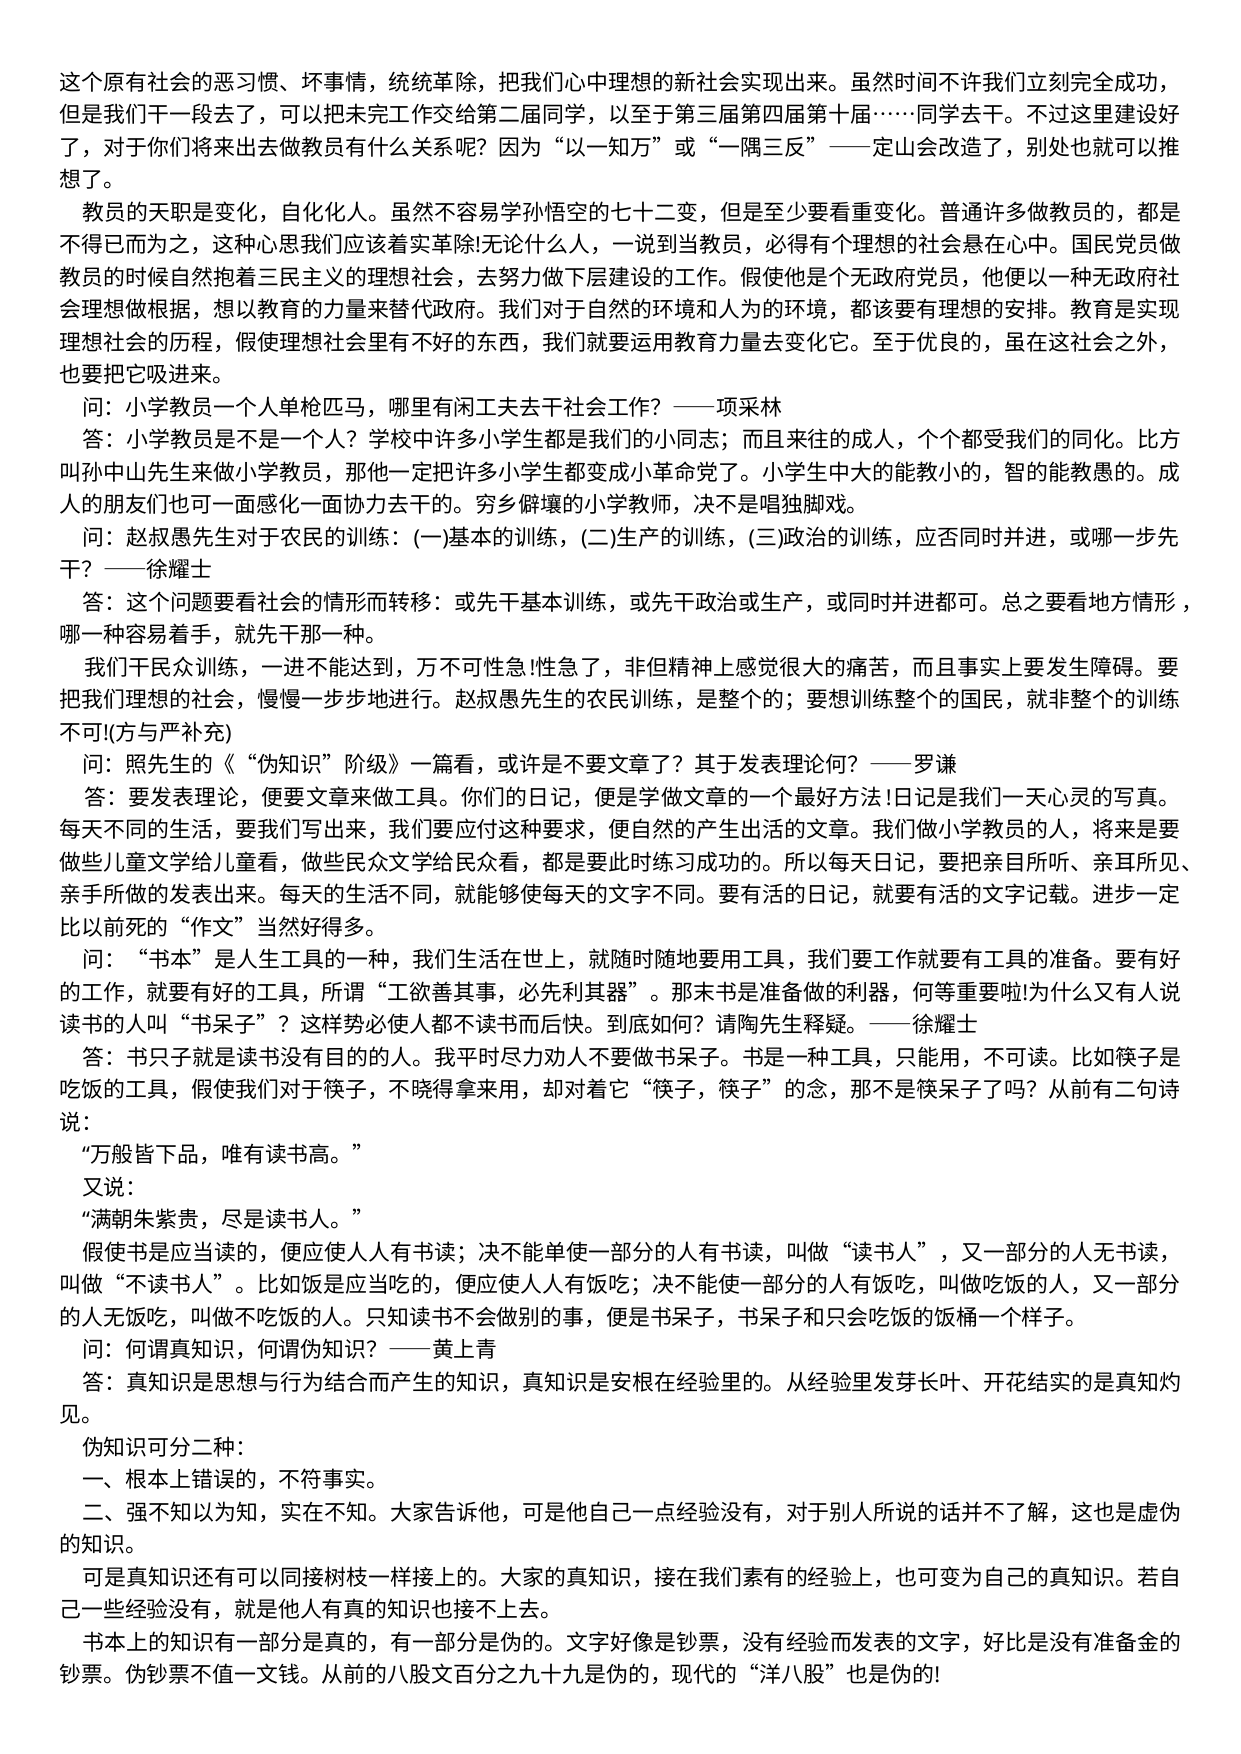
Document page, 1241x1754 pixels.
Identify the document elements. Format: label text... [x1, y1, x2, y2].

text 答：书只子就是读书没有目的的人。我平时尽力劝人不要做书呆子。书是一种工具，只能用，不可读。比如筷子是吃饭的工具，假使我们对于筷子，不晓得拿来用，却对着它“筷子，筷子”的念，那不是筷呆子了吗？从前有二句诗说： [59, 1039, 1181, 1137]
text 可是真知识还有可以同接树枝一样接上的。大家的真知识，接在我们素有的经验上，也可变为自己的真知识。若自己一些经验没有，就是他人有真的知识也接不上去。 [59, 1559, 1181, 1624]
text 伪知识可分二种： [59, 1429, 1181, 1462]
text 答：真知识是思想与行为结合而产生的知识，真知识是安根在经验里的。从经验里发芽长叶、开花结实的是真知灼见。 [59, 1364, 1181, 1429]
text 问：小学教员一个人单枪匹马，哪里有闲工夫去干社会工作？——项采林 [59, 389, 1181, 422]
text 一、根本上错误的，不符事实。 [59, 1462, 1181, 1494]
text 答：要发表理论，便要文章来做工具。你们的日记，便是学做文章的一个最好方法!日记是我们一天心灵的写真。每天不同的生活，要我们写出来，我们要应付这种要求，便自然的产生出活的文章。我们做小学教员的人，将来是要做些儿童文学给儿童看，做些民众文学给民众看，都是要此时练习成功的。所以每天日记，要把亲目所听、亲耳所见、亲手所做的发表出来。每天的生活不同，就能够使每天的文字不同。要有活的日记，就要有活的文字记载。进步一定比以前死的“作文”当然好得多。 [59, 779, 1181, 942]
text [59, 64, 1181, 194]
text 问：照先生的《“伪知识”阶级》一篇看，或许是不要文章了？其于发表理论何？——罗谦 [59, 747, 1181, 779]
text 问：赵叔愚先生对于农民的训练：(一)基本的训练，(二)生产的训练，(三)政治的训练，应否同时并进，或哪一步先干？——徐耀士 [59, 519, 1181, 584]
text 答：这个问题要看社会的情形而转移：或先干基本训练，或先干政治或生产，或同时并进都可。总之要看地方情形，哪一种容易着手，就先干那一种。 [59, 584, 1181, 649]
text “万般皆下品，唯有读书高。” [59, 1137, 1181, 1169]
text 又说： [59, 1169, 1181, 1202]
text 答：小学教员是不是一个人？学校中许多小学生都是我们的小同志；而且来往的成人，个个都受我们的同化。比方叫孙中山先生来做小学教员，那他一定把许多小学生都变成小革命党了。小学生中大的能教小的，智的能教愚的。成人的朋友们也可一面感化一面协力去干的。穷乡僻壤的小学教师，决不是唱独脚戏。 [59, 422, 1181, 519]
text 问：何谓真知识，何谓伪知识？——黄上青 [59, 1332, 1181, 1364]
text 我们干民众训练，一进不能达到，万不可性急!性急了，非但精神上感觉很大的痛苦，而且事实上要发生障碍。要把我们理想的社会，慢慢一步步地进行。赵叔愚先生的农民训练，是整个的；要想训练整个的国民，就非整个的训练不可!(方与严补充) [59, 649, 1181, 747]
text “满朝朱紫贵，尽是读书人。” [59, 1202, 1181, 1234]
text 书本上的知识有一部分是真的，有一部分是伪的。文字好像是钞票，没有经验而发表的文字，好比是没有准备金的钞票。伪钞票不值一文钱。从前的八股文百分之九十九是伪的，现代的“洋八股”也是伪的! [59, 1624, 1181, 1689]
text 假使书是应当读的，便应使人人有书读；决不能单使一部分的人有书读，叫做“读书人”，又一部分的人无书读，叫做“不读书人”。比如饭是应当吃的，便应使人人有饭吃；决不能使一部分的人有饭吃，叫做吃饭的人，又一部分的人无饭吃，叫做不吃饭的人。只知读书不会做别的事，便是书呆子，书呆子和只会吃饭的饭桶一个样子。 [59, 1234, 1181, 1332]
text 问：“书本”是人生工具的一种，我们生活在世上，就随时随地要用工具，我们要工作就要有工具的准备。要有好的工作，就要有好的工具，所谓“工欲善其事，必先利其器”。那末书是准备做的利器，何等重要啦!为什么又有人说读书的人叫“书呆子”？这样势必使人都不读书而后快。到底如何？请陶先生释疑。——徐耀士 [59, 942, 1181, 1039]
text 二、强不知以为知，实在不知。大家告诉他，可是他自己一点经验没有，对于别人所说的话并不了解，这也是虚伪的知识。 [59, 1494, 1181, 1559]
text 教员的天职是变化，自化化人。虽然不容易学孙悟空的七十二变，但是至少要看重变化。普通许多做教员的，都是不得已而为之，这种心思我们应该着实革除!无论什么人，一说到当教员，必得有个理想的社会悬在心中。国民党员做教员的时候自然抱着三民主义的理想社会，去努力做下层建设的工作。假使他是个无政府党员，他便以一种无政府社会理想做根据，想以教育的力量来替代政府。我们对于自然的环境和人为的环境，都该要有理想的安排。教育是实现理想社会的历程，假使理想社会里有不好的东西，我们就要运用教育力量去变化它。至于优良的，虽在这社会之外，也要把它吸进来。 [59, 194, 1181, 389]
